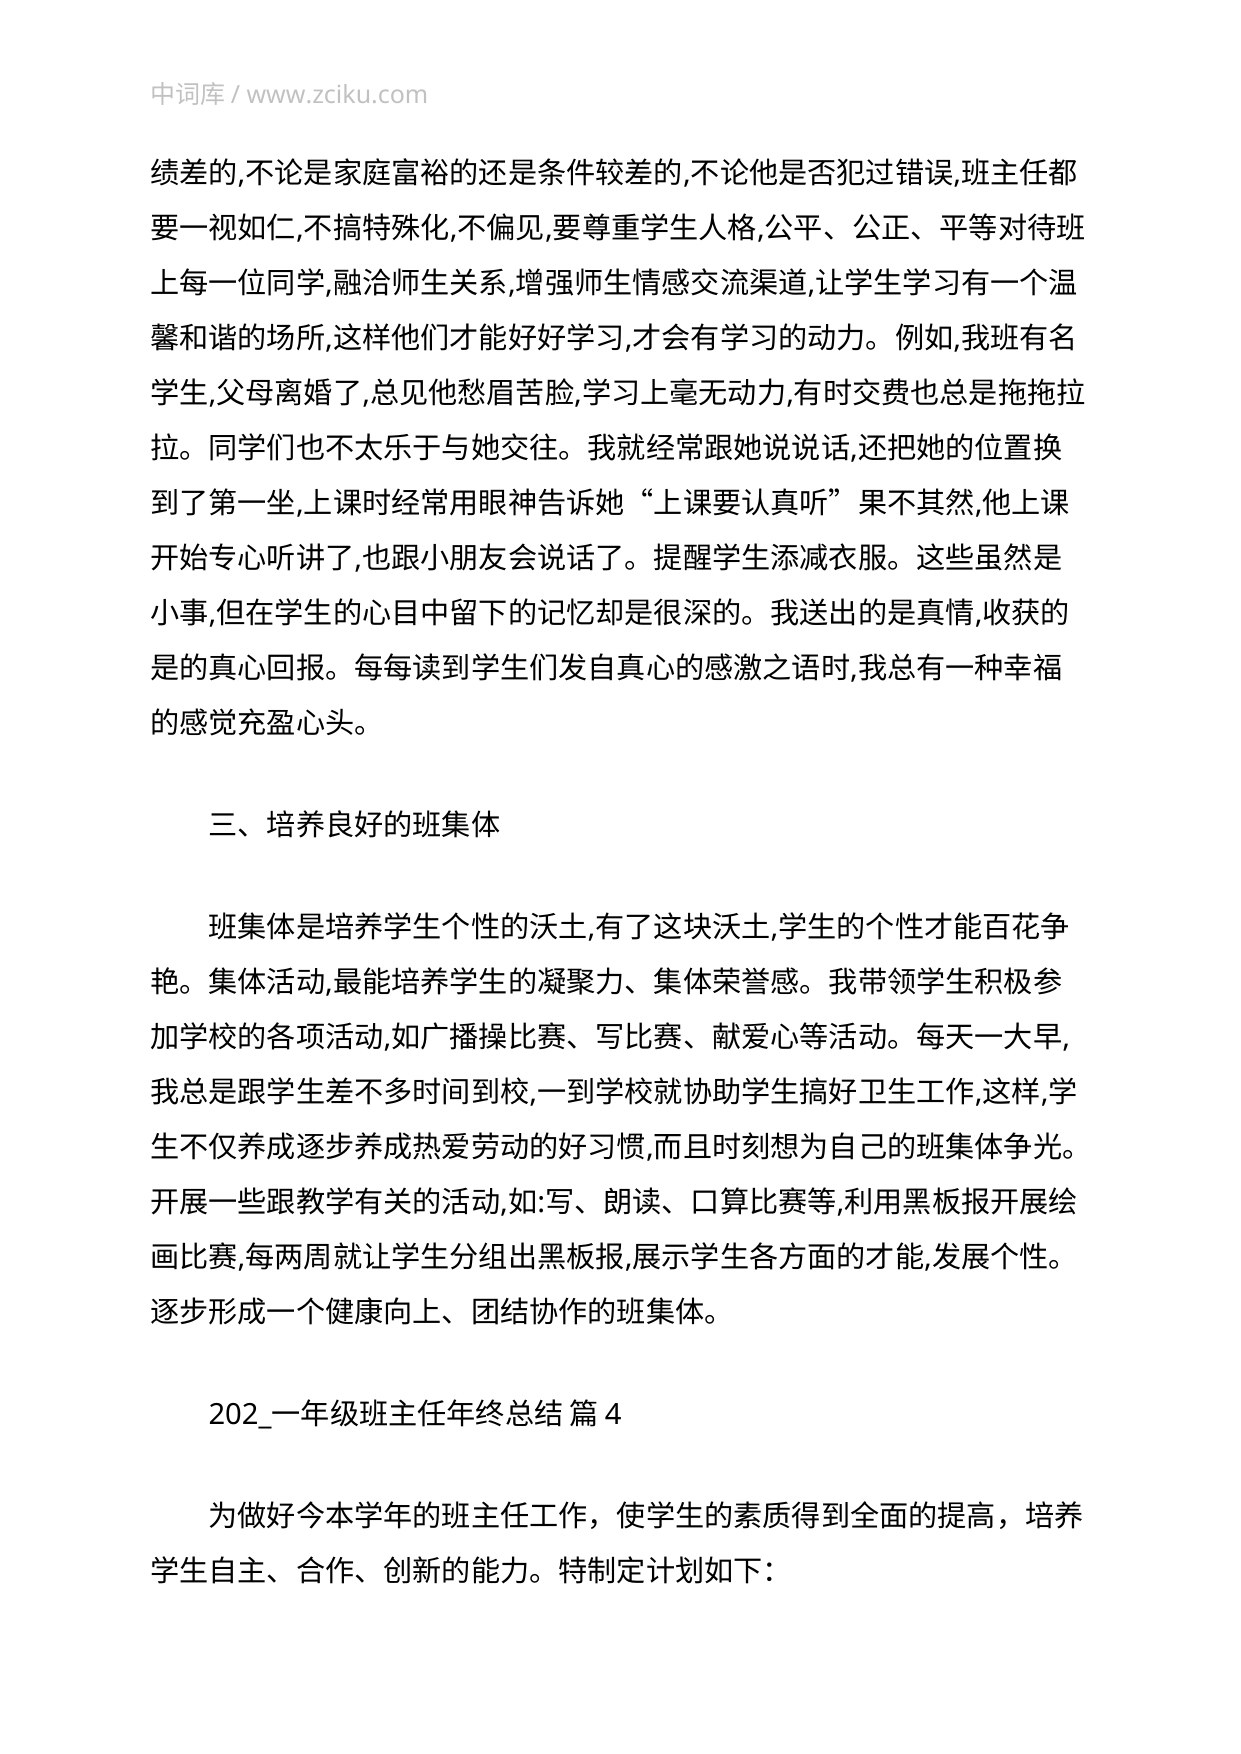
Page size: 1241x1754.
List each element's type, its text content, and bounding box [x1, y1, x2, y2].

text 为做好今本学年的班主任工作，使学生的素质得到全面的提高，培养学生自主、合作、创新的能力。特制定计划如下： [150, 1492, 1090, 1589]
text 202_一年级班主任年终总结 篇4 [150, 1390, 1090, 1433]
text 三、培养良好的班集体 [150, 802, 1090, 844]
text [150, 150, 1090, 742]
text 班集体是培养学生个性的沃土,有了这块沃土,学生的个性才能百花争艳。集体活动,最能培养学生的凝聚力、集体荣誉感。我带领学生积极参加学校的各项活动,如广播操比赛、写比赛、献爱心等活动。每天一大早,我总是跟学生差不多时间到校,一到学校就协助学生搞好卫生工作,这样,学生不仅养成逐步养成热爱劳动的好习惯,而且时刻想为自己的班集体争光。开展一些跟教学有关的活动,如:写、朗读、口算比赛等,利用黑板报开展绘画比赛,每两周就让学生分组出黑板报,展示学生各方面的才能,发展个性。逐步形成一个健康向上、团结协作的班集体。 [150, 903, 1090, 1331]
